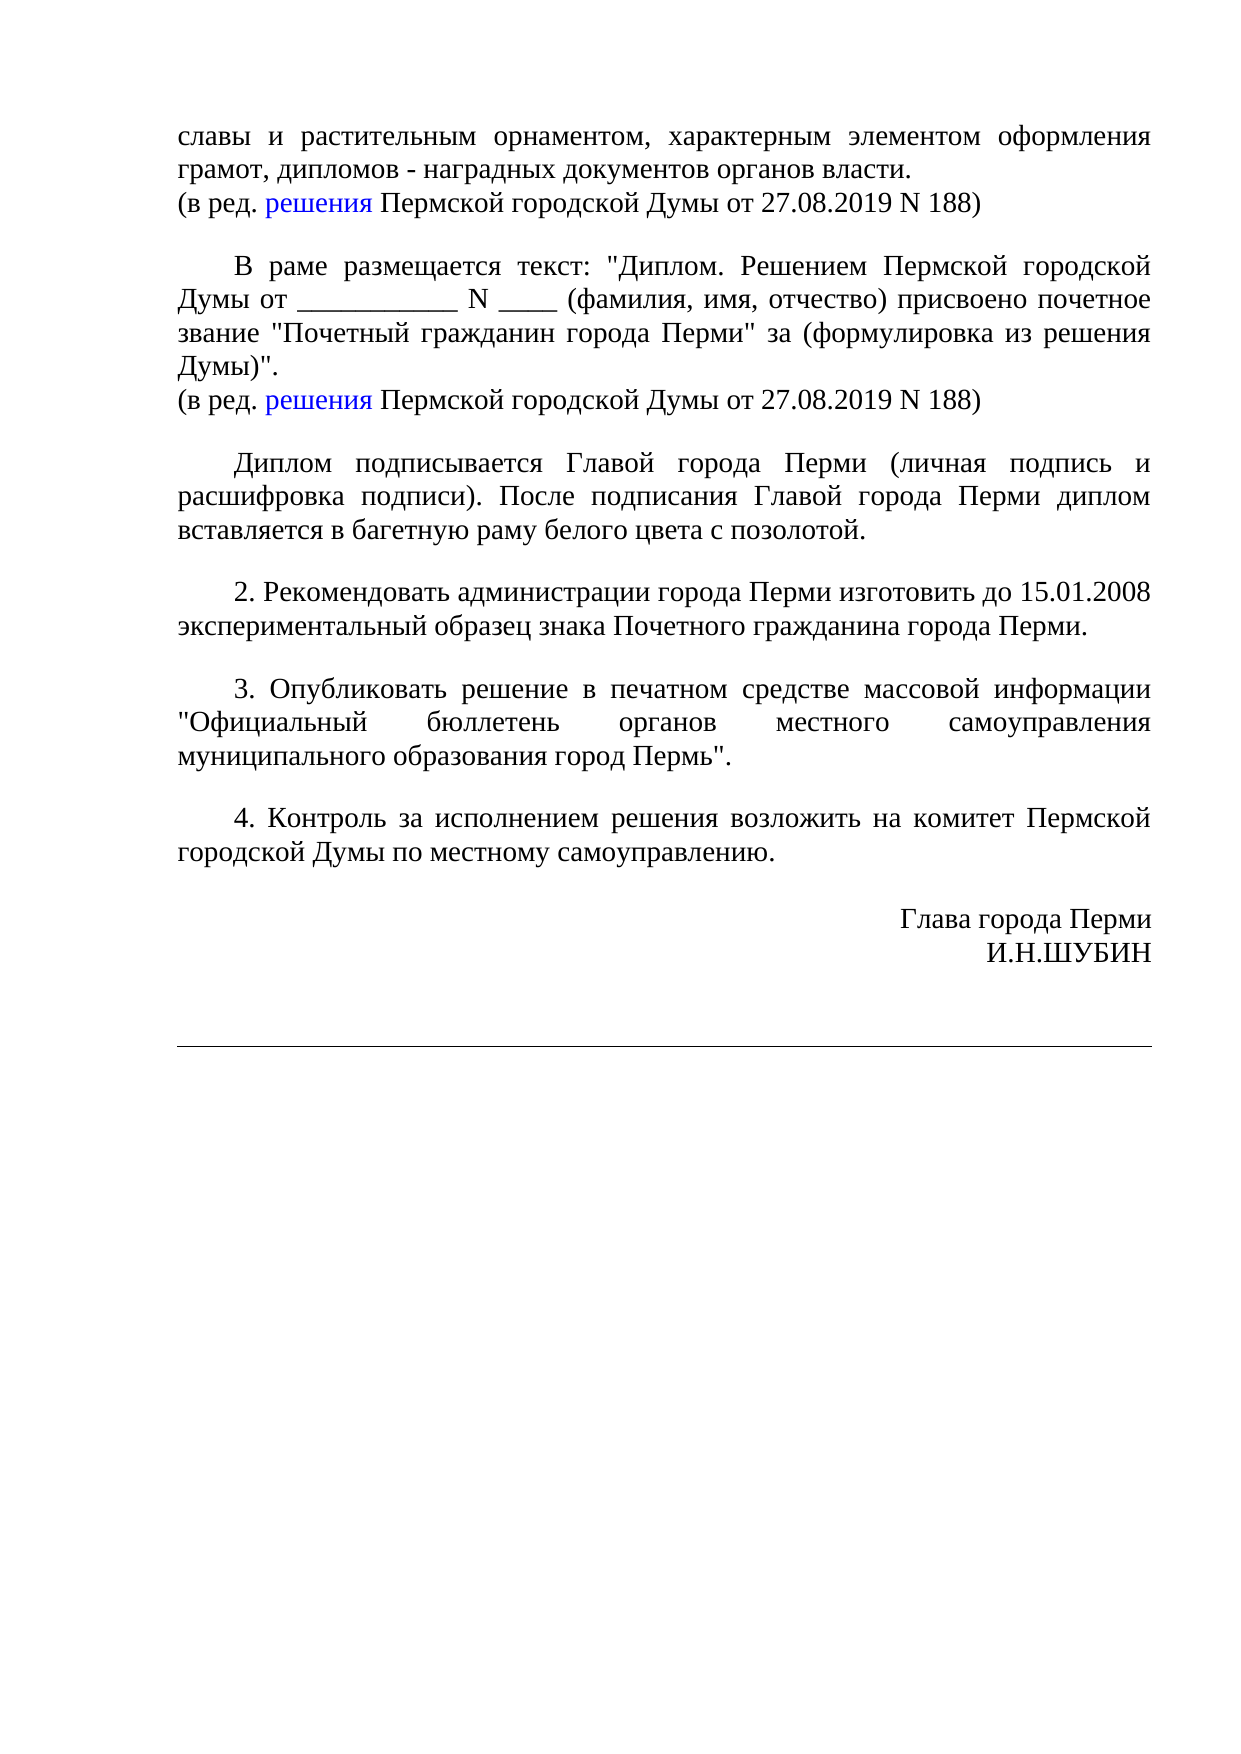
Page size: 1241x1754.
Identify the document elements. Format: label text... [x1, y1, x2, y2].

text В раме размещается текст: "Диплом. Решением Пермской городской Думы от ___________ N ____ (фамилия, имя, отчество) присвоено почетное звание "Почетный гражданин города Перми" за (формулировка из решения Думы)". [177, 248, 1152, 382]
text (в ред. решения Пермской городской Думы от 27.08.2019 N 188) [177, 382, 1152, 416]
text Диплом подписывается Главой города Перми (личная подпись и расшифровка подписи). После подписания Главой города Перми диплом вставляется в багетную раму белого цвета с позолотой. [177, 445, 1152, 545]
text 4. Контроль за исполнением решения возложить на комитет Пермской городской Думы по местному самоуправлению. [177, 801, 1152, 868]
text 2. Рекомендовать администрации города Перми изготовить до 15.01.2008 экспериментальный образец знака Почетного гражданина города Перми. [177, 574, 1152, 642]
text Глава города Перми [177, 901, 1152, 935]
text И.Н.ШУБИН [177, 935, 1152, 968]
text (в ред. решения Пермской городской Думы от 27.08.2019 N 188) [177, 185, 1152, 219]
text 3. Опубликовать решение в печатном средстве массовой информации "Официальный бюллетень органов местного самоуправления муниципального образования город Пермь". [177, 671, 1152, 771]
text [177, 118, 1152, 185]
